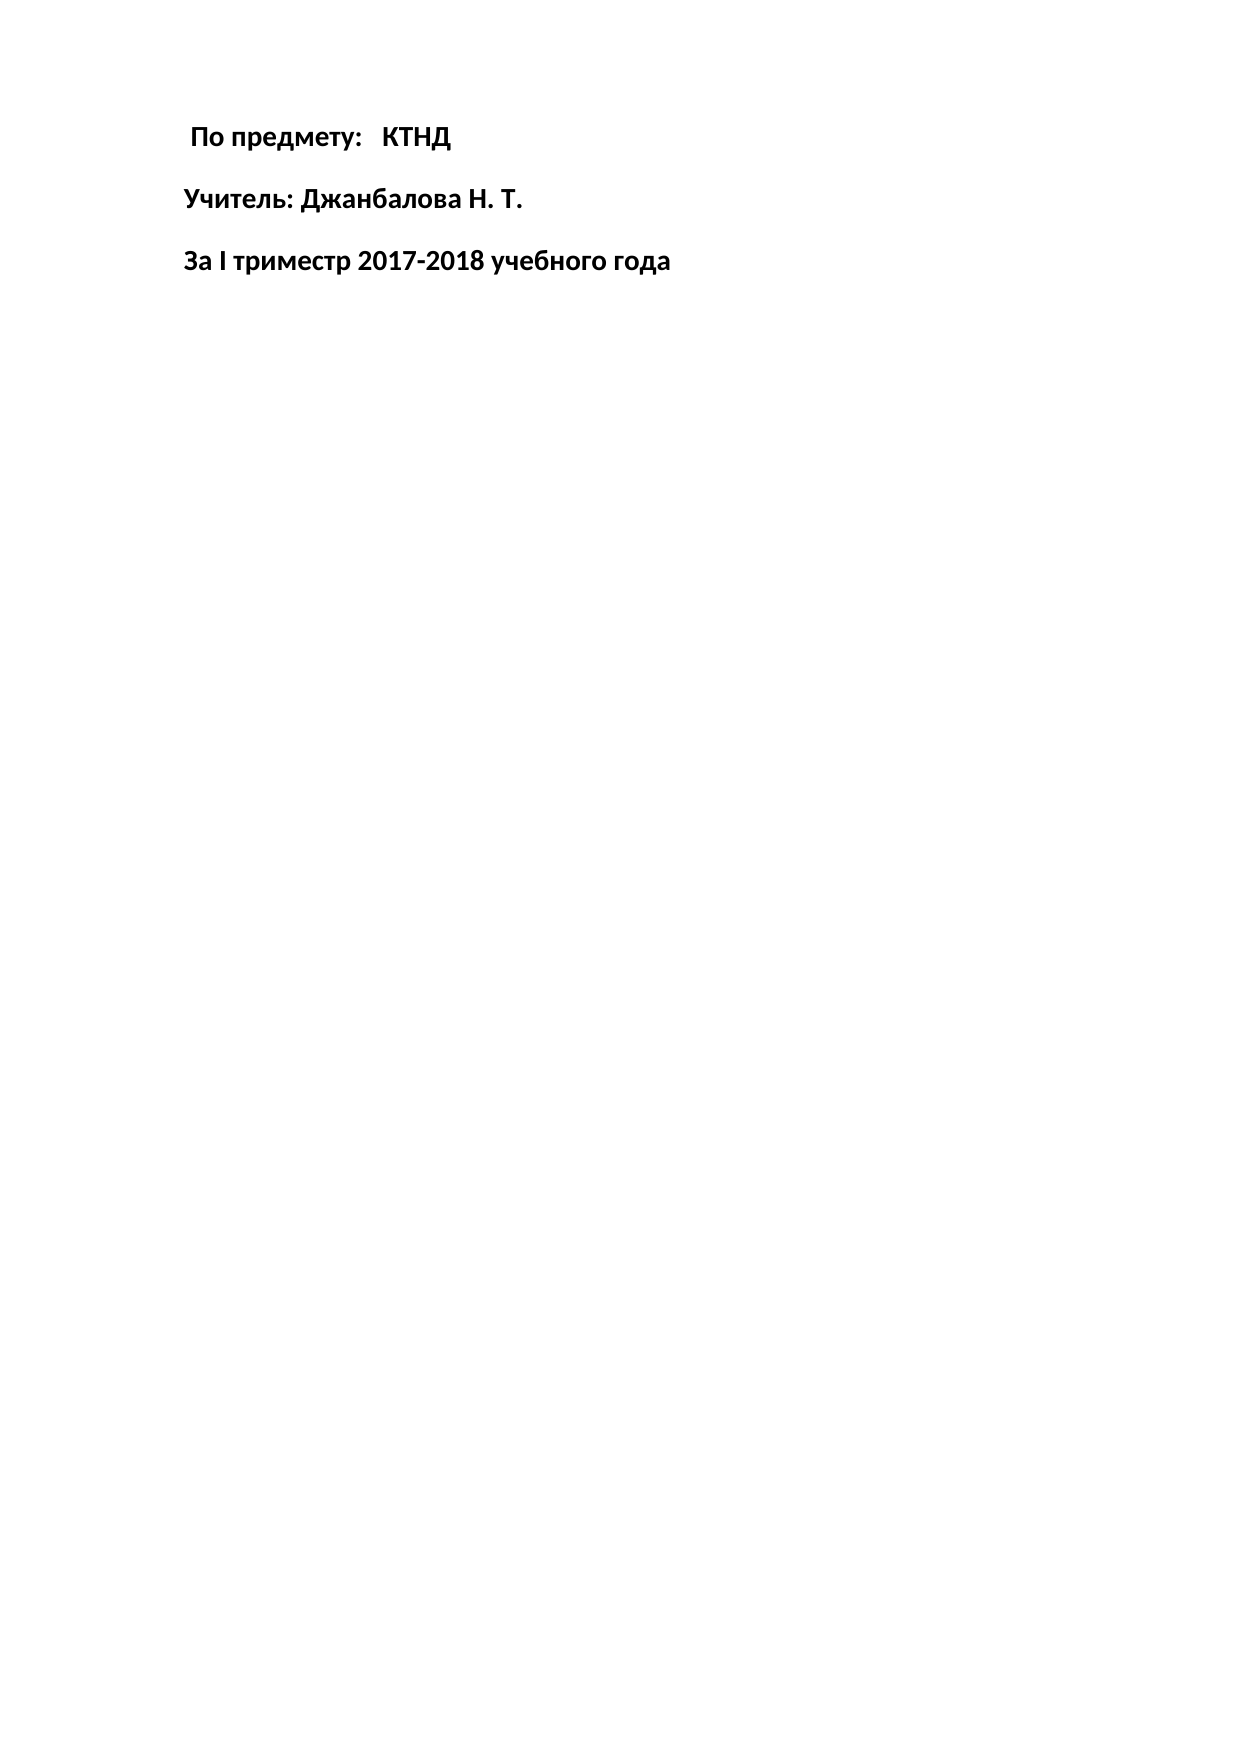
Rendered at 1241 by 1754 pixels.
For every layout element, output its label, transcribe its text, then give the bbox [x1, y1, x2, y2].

text Учитель: Джанбалова Н. Т. [177, 180, 1152, 216]
text По предмету: КТНД [177, 118, 1152, 154]
text За I триместр 2017-2018 учебного года [177, 242, 1152, 277]
